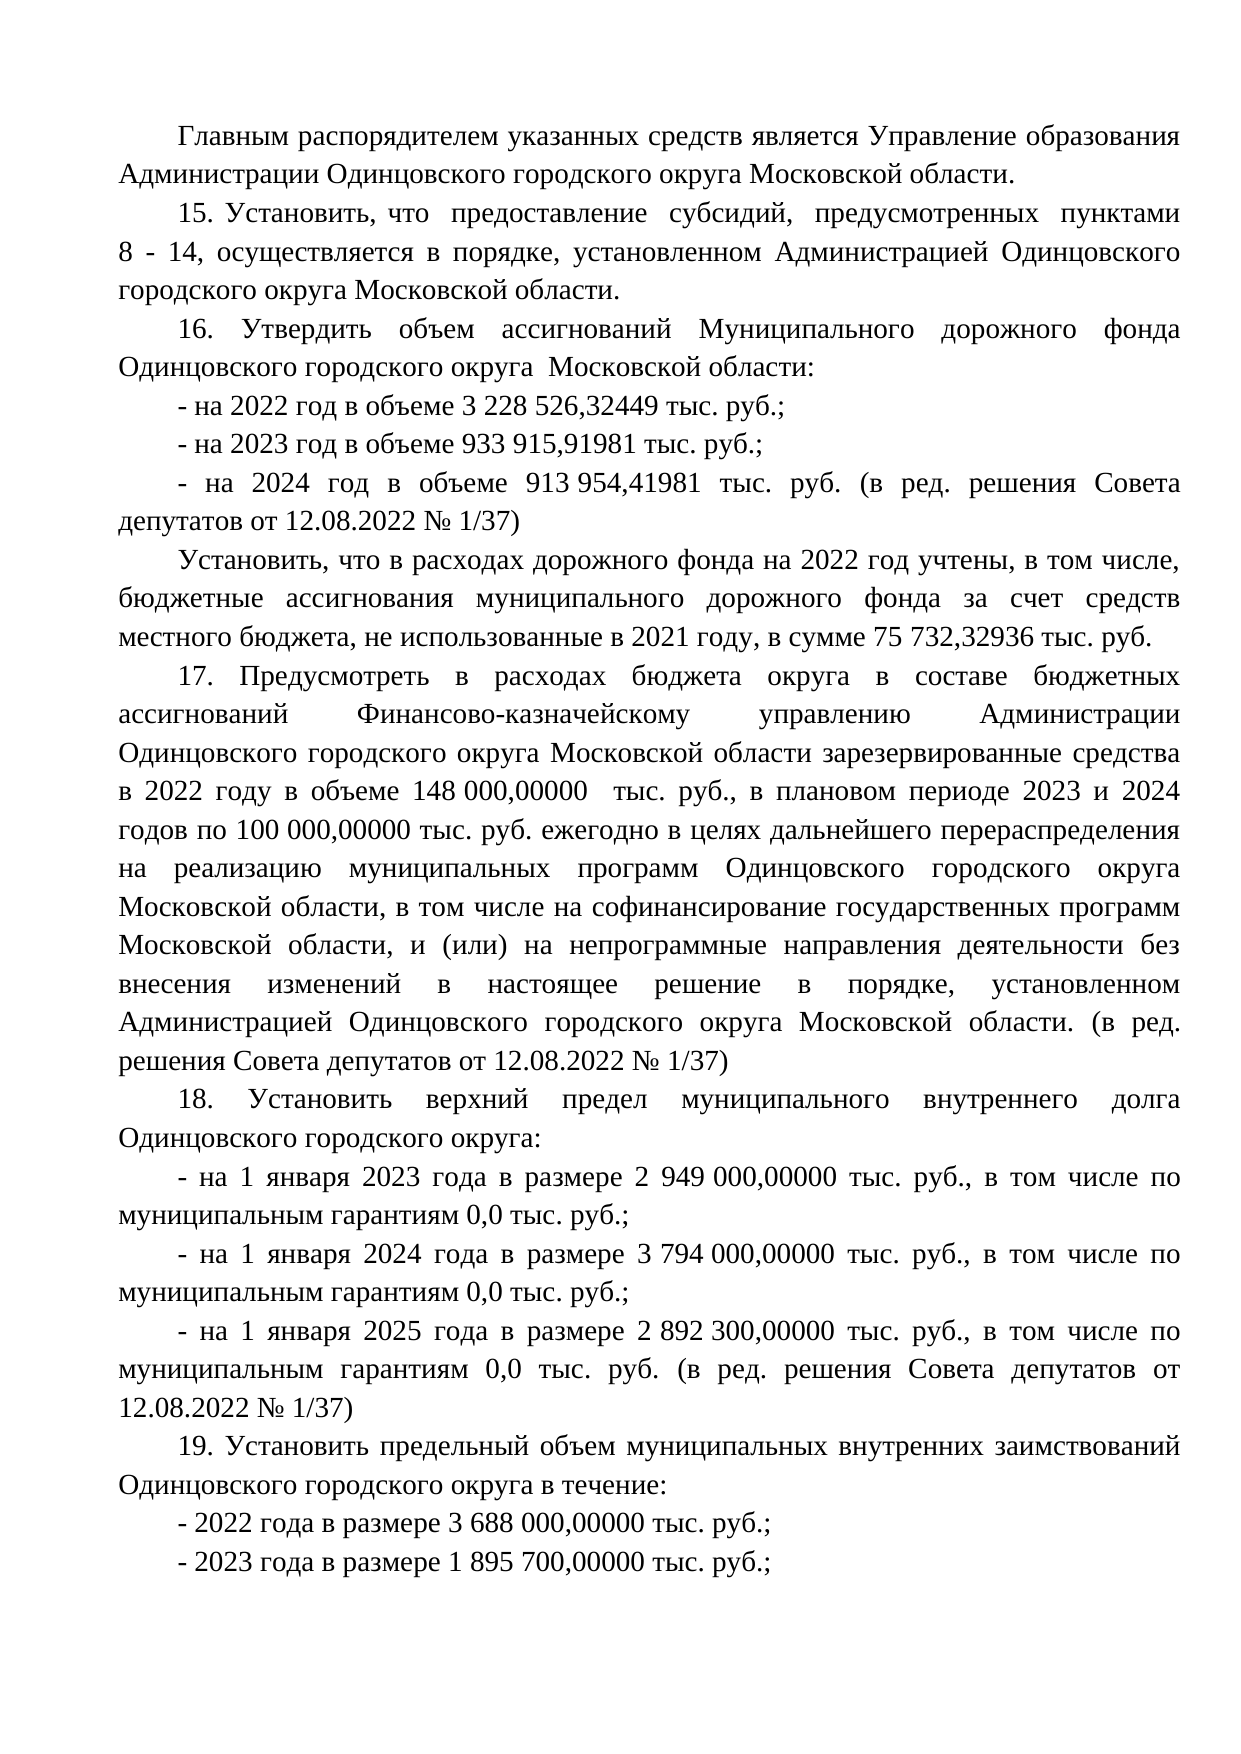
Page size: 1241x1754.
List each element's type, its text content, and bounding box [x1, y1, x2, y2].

text - 2023 года в размере 1 895 700,00000 тыс. руб.; [118, 1544, 1181, 1578]
text - на 2022 год в объеме 3 228 526,32449 тыс. руб.; [118, 388, 1181, 421]
text - на 2024 год в объеме 913 954,41981 тыс. руб. (в ред. решения Совета депутатов от 12.08.2022 № 1/37) [118, 465, 1181, 537]
text 19. Установить предельный объем муниципальных внутренних заимствований Одинцовского городского округа в течение: [118, 1428, 1181, 1501]
text - на 1 января 2025 года в размере 2 892 300,00000 тыс. руб., в том числе по муниципальным гарантиям 0,0 тыс. руб. (в ред. решения Совета депутатов от 12.08.2022 № 1/37) [118, 1313, 1181, 1423]
text - на 1 января 2024 года в размере 3 794 000,00000 тыс. руб., в том числе по муниципальным гарантиям 0,0 тыс. руб.; [118, 1236, 1181, 1308]
text - на 2023 год в объеме 933 915,91981 тыс. руб.; [118, 426, 1181, 460]
text - на 1 января 2023 года в размере 2 949 000,00000 тыс. руб., в том числе по муниципальным гарантиям 0,0 тыс. руб.; [118, 1159, 1181, 1231]
text 17. Предусмотреть в расходах бюджета округа в составе бюджетных ассигнований Финансово-казначейскому управлению Администрации Одинцовского городского округа Московской области зарезервированные средства в 2022 году в объеме 148 000,00000 тыс. руб., в плановом периоде 2023 и 2024 годов по 100 000,00000 тыс. руб. ежегодно в целях дальнейшего перераспределения на реализацию муниципальных программ Одинцовского городского округа Московской области, в том числе на софинансирование государственных программ Московской области, и (или) на непрограммные направления деятельности без внесения изменений в настоящее решение в порядке, установленном Администрацией Одинцовского городского округа Московской области. (в ред. решения Совета депутатов от 12.08.2022 № 1/37) [118, 658, 1181, 1077]
text 15. Установить, что предоставление субсидий, предусмотренных пунктами 8 - 14, осуществляется в порядке, установленном Администрацией Одинцовского городского округа Московской области. [118, 195, 1181, 306]
text Установить, что в расходах дорожного фонда на 2022 год учтены, в том числе, бюджетные ассигнования муниципального дорожного фонда за счет средств местного бюджета, не использованные в 2021 году, в сумме 75 732,32936 тыс. руб. [118, 542, 1181, 653]
text - 2022 года в размере 3 688 000,00000 тыс. руб.; [118, 1506, 1181, 1539]
text 16. Утвердить объем ассигнований Муниципального дорожного фонда Одинцовского городского округа Московской области: [118, 311, 1181, 383]
text Главным распорядителем указанных средств является Управление образования Администрации Одинцовского городского округа Московской области. [118, 118, 1181, 190]
text 18. Установить верхний предел муниципального внутреннего долга Одинцовского городского округа: [118, 1082, 1181, 1154]
